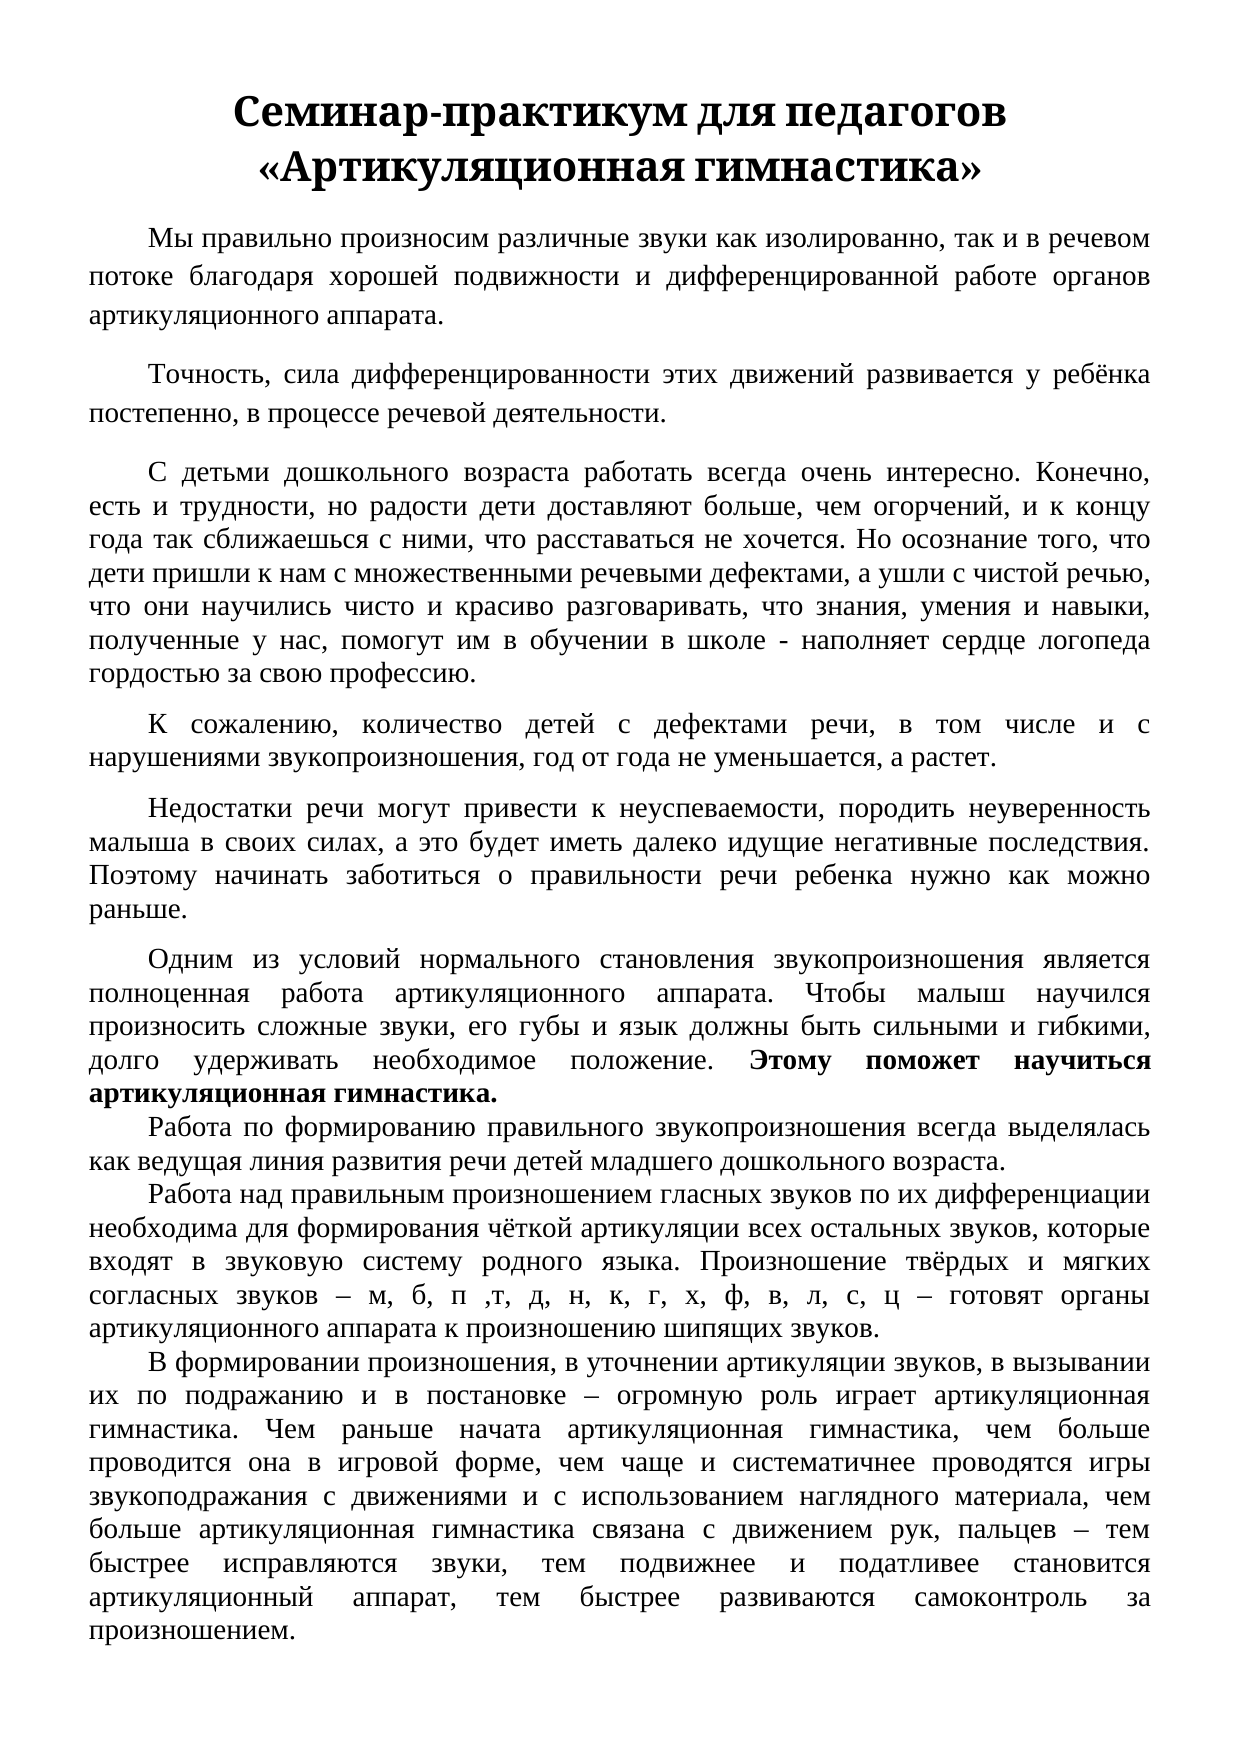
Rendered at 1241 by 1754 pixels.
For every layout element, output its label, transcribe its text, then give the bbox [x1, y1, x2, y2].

text С детьми дошкольного возраста работать всегда очень интересно. Конечно, есть и трудности, но радости дети доставляют больше, чем огорчений, и к концу года так сближаешься с ними, что расставаться не хочется. Но осознание того, что дети пришли к нам с множественными речевыми дефектами, а ушли с чистой речью, что они научились чисто и красиво разговаривать, что знания, умения и навыки, полученные у нас, помогут им в обучении в школе - наполняет сердце логопеда гордостью за свою профессию. [89, 454, 1152, 689]
text К сожалению, количество детей с дефектами речи, в том числе и с нарушениями звукопроизношения, год от года не уменьшается, а растет. [89, 706, 1152, 773]
text Работа по формированию правильного звукопроизношения всегда выделялась как ведущая линия развития речи детей младшего дошкольного возраста. [89, 1109, 1152, 1176]
text Мы правильно произносим различные звуки как изолированно, так и в речевом потоке благодаря хорошей подвижности и дифференцированной работе органов артикуляционного аппарата. [89, 220, 1152, 330]
text Одним из условий нормального становления звукопроизношения является полноценная работа артикуляционного аппарата. Чтобы малыш научился произносить сложные звуки, его губы и язык должны быть сильными и гибкими, долго удерживать необходимое положение. Этому поможет научиться артикуляционная гимнастика. [89, 941, 1152, 1109]
text В формировании произношения, в уточнении артикуляции звуков, в вызывании их по подражанию и в постановке – огромную роль играет артикуляционная гимнастика. Чем раньше начата артикуляционная гимнастика, чем больше проводится она в игровой форме, чем чаще и систематичнее проводятся игры звукоподражания с движениями и с использованием наглядного материала, чем больше артикуляционная гимнастика связана с движением рук, пальцев – тем быстрее исправляются звуки, тем подвижнее и податливее становится артикуляционный аппарат, тем быстрее развиваются самоконтроль за произношением. [89, 1344, 1152, 1646]
text Недостатки речи могут привести к неуспеваемости, породить неуверенность малыша в своих силах, а это будет иметь далеко идущие негативные последствия. Поэтому начинать заботиться о правильности речи ребенка нужно как можно раньше. [89, 790, 1152, 924]
text Семинар-практикум для педагогов «Артикуляционная гимнастика» [89, 89, 1152, 192]
text Точность, сила дифференцированности этих движений развивается у ребёнка постепенно, в процессе речевой деятельности. [89, 356, 1152, 428]
text Работа над правильным произношением гласных звуков по их дифференциации необходима для формирования чёткой артикуляции всех остальных звуков, которые входят в звуковую систему родного языка. Произношение твёрдых и мягких согласных звуков – м, б, п ,т, д, н, к, г, х, ф, в, л, с, ц – готовят органы артикуляционного аппарата к произношению шипящих звуков. [89, 1176, 1152, 1344]
